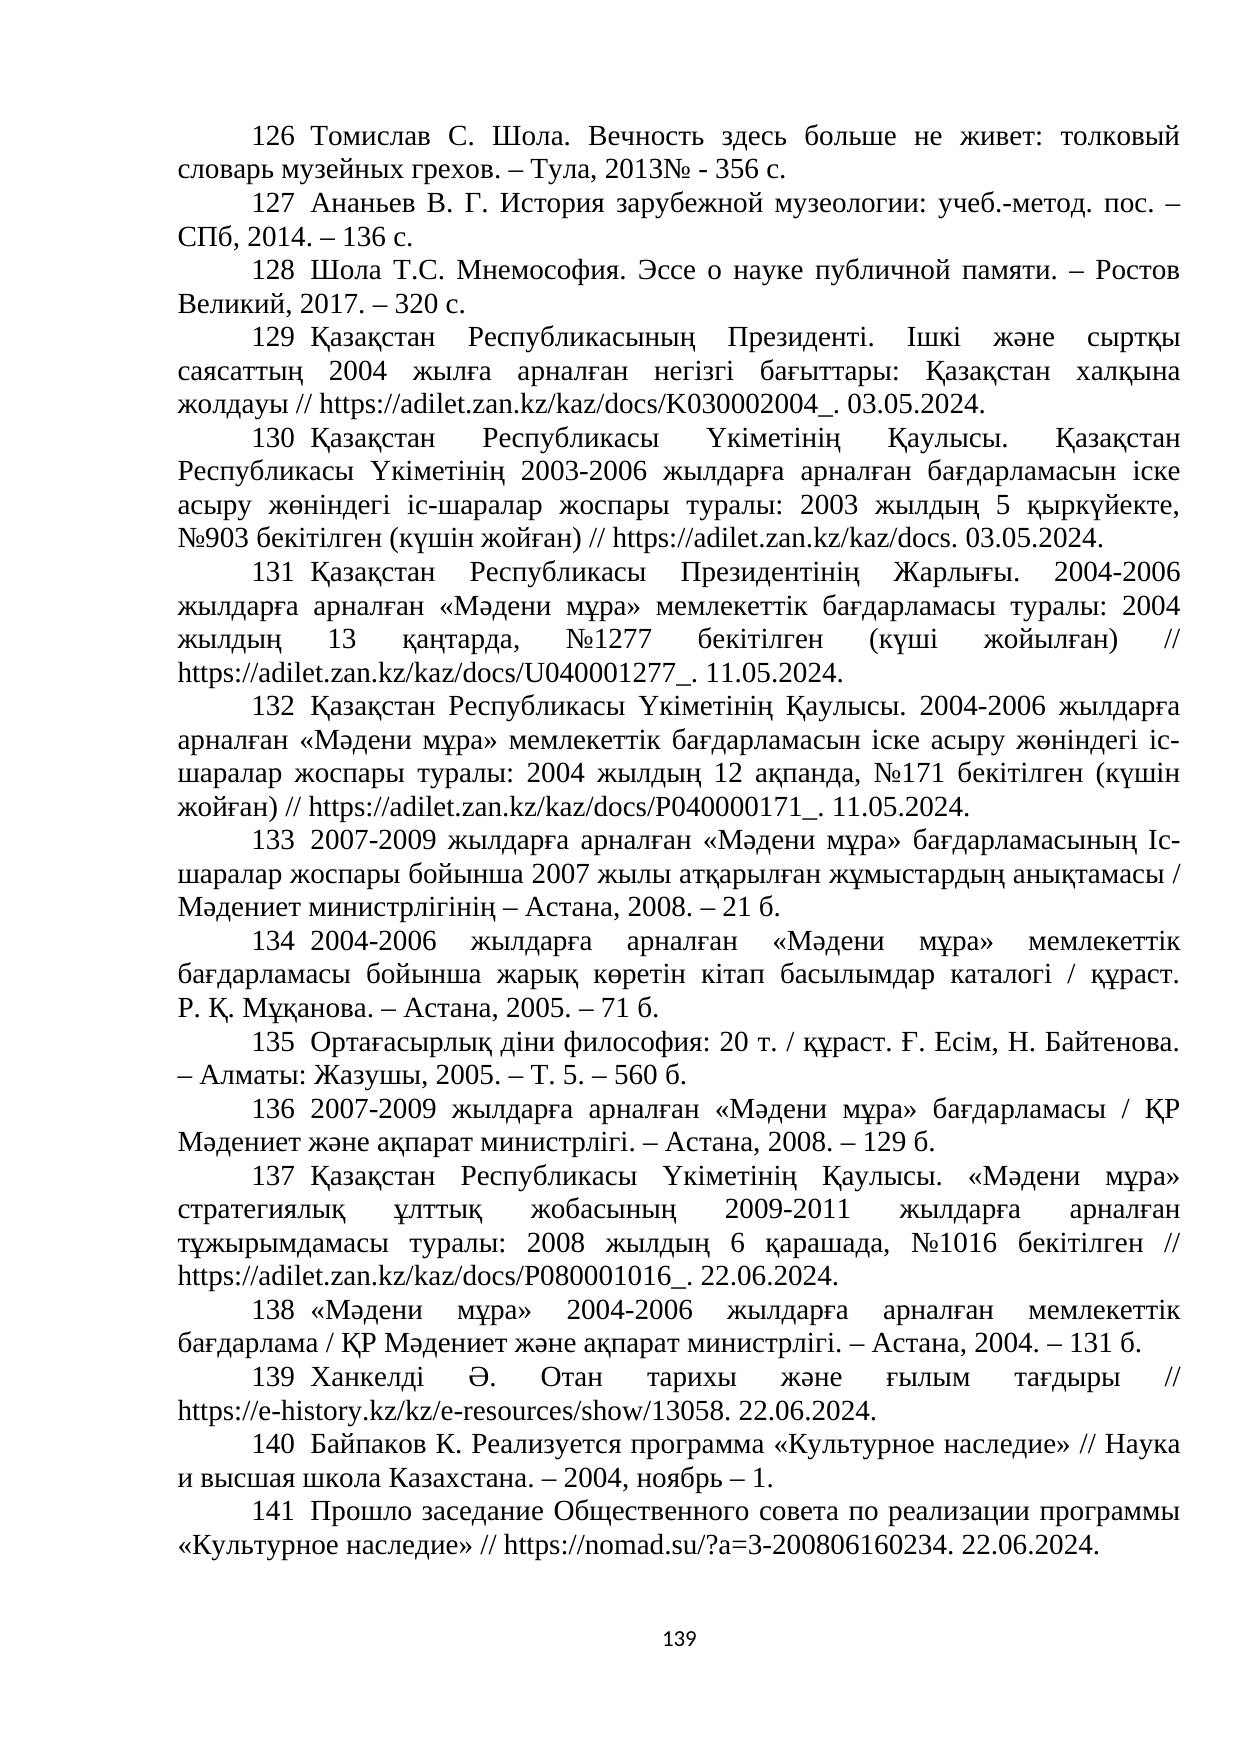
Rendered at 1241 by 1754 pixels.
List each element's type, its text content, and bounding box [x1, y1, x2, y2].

list 2007-2009 жылдарға арналған «Мәдени мұра» бағдарламасының Іс-шаралар жоспары бойынша 2007 жылы атқарылған жұмыстардың анықтамасы / Мәдениет министрлігінің – Астана, 2008. – 21 б. [177, 822, 1181, 923]
list Прошло заседание Общественного совета по реализации программы «Культурное наследие» // https://nomad.su/?a=3-200806160234. 22.06.2024. [177, 1493, 1181, 1560]
list 2007-2009 жылдарға арналған «Мәдени мұра» бағдарламасы / ҚР Мәдениет және ақпарат министрлігі. – Астана, 2008. – 129 б. [177, 1091, 1181, 1158]
list Қазақстан Республикасы Президентінің Жарлығы. 2004-2006 жылдарға арналған «Мәдени мұра» мемлекеттiк бағдарламасы туралы: 2004 жылдың 13 қаңтарда, №1277 бекітілген (күші жойылған) // https://adilet.zan.kz/kaz/docs/U040001277_. 11.05.2024. [177, 554, 1181, 688]
list Ананьев В. Г. История зарубежной музеологии: учеб.-метод. пос. – СПб, 2014. – 136 с. [177, 185, 1181, 252]
list Ханкелді Ә. Отан тарихы және ғылым тағдыры // https://e-history.kz/kz/e-resources/show/13058. 22.06.2024. [177, 1359, 1181, 1426]
list 2004-2006 жылдарға арналған «Мәдени мұра» мемлекеттік бағдарламасы бойынша жарық көретін кітап басылымдар каталогі / құраст. Р. Қ. Мұқанова. – Астана, 2005. – 71 б. [177, 923, 1181, 1024]
list «Мәдени мұра» 2004-2006 жылдарға арналған мемлекеттік бағдарлама / ҚР Мәдениет және ақпарат министрлігі. – Астана, 2004. – 131 б. [177, 1292, 1181, 1359]
list Байпаков К. Реализуется программа «Культурное наследие» // Наука и высшая школа Казахстана. – 2004, ноябрь – 1. [177, 1426, 1181, 1493]
list Қазақстан Республикасы Үкіметінің Қаулысы. «Мәдени мұра» стратегиялық ұлттық жобасының 2009-2011 жылдарға арналған тұжырымдамасы туралы: 2008 жылдың 6 қарашада, №1016 бекітілген // https://adilet.zan.kz/kaz/docs/P080001016_. 22.06.2024. [177, 1158, 1181, 1292]
list Қазақстан Республикасы Үкіметінің Қаулысы. 2004-2006 жылдарға арналған «Мәдени мұра» мемлекеттік бағдарламасын iске асыру жөнiндегi iс-шаралар жоспары туралы: 2004 жылдың 12 ақпанда, №171 бекітілген (күшін жойған) // https://adilet.zan.kz/kaz/docs/P040000171_. 11.05.2024. [177, 688, 1181, 822]
list Қазақстан Республикасы Үкіметінің Қаулысы. Қазақстан Республикасы Үкiметiнiң 2003-2006 жылдарға арналған бағдарламасын iске асыру жөнiндегi iс-шаралар жоспары туралы: 2003 жылдың 5 қыркүйекте, №903 бекітілген (күшін жойған) // https://adilet.zan.kz/kaz/docs. 03.05.2024. [177, 420, 1181, 554]
list Ортағасырлық діни философия: 20 т. / құраст. Ғ. Есім, Н. Байтенова. – Алматы: Жазушы, 2005. – Т. 5. – 560 б. [177, 1024, 1181, 1091]
list Қазақстан Республикасының Президенті. Ішкі және сыртқы саясаттың 2004 жылға арналған негізгі бағыттары: Қазақстан халқына жолдауы // https://adilet.zan.kz/kaz/docs/K030002004_. 03.05.2024. [177, 319, 1181, 420]
list Шола Т.С. Мнемософия. Эссе о науке публичной памяти. – Ростов Великий, 2017. – 320 с. [177, 252, 1181, 319]
list Томислав С. Шола. Вечность здесь больше не живет: толковый словарь музейных грехов. – Тула, 2013№ - 356 с. [177, 118, 1181, 185]
